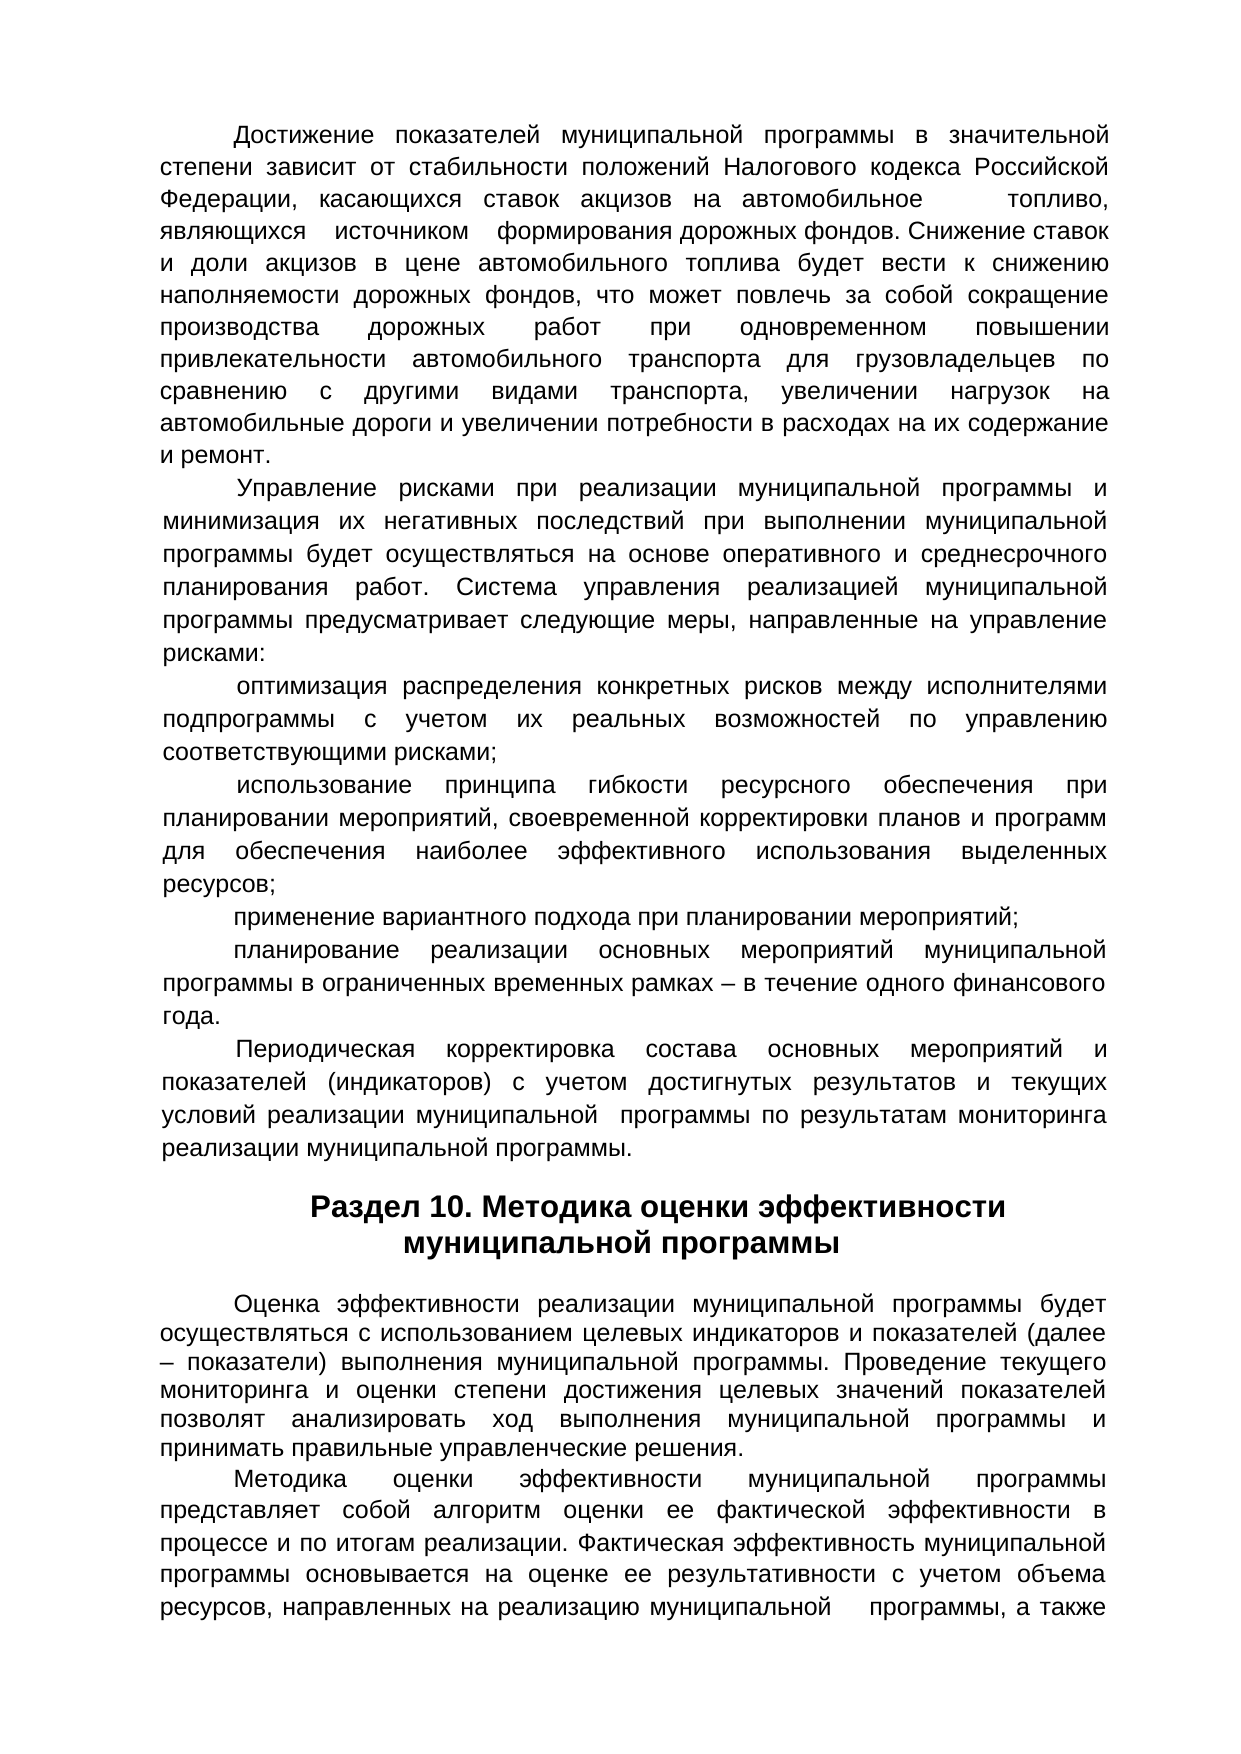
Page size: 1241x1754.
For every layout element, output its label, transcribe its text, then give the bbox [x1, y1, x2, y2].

text Раздел 10. Методика оценки эффективности муниципальной программы [159, 1188, 1083, 1260]
text Управление рисками при реализации муниципальной программы и минимизация их негативных последствий при выполнении муниципальной программы будет осуществляться на основе оперативного и среднесрочного планирования работ. Система управления реализацией муниципальной программы предусматривает следующие меры, направленные на управление рисками: [162, 470, 1108, 668]
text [159, 1461, 1107, 1621]
text использование принципа гибкости ресурсного обеспечения при планировании мероприятий, своевременной корректировки планов и программ для обеспечения наиболее эффективного использования выделенных ресурсов; [162, 767, 1108, 899]
text Достижение показателей муниципальной программы в значительной степени зависит от стабильности положений Налогового кодекса Российской Федерации, касающихся ставок акцизов на автомобильное топливо, являющихся источником формирования дорожных фондов. Снижение ставок и доли акцизов в цене автомобильного топлива будет вести к снижению наполняемости дорожных фондов, что может повлечь за собой сокращение производства дорожных работ при одновременном повышении привлекательности автомобильного транспорта для грузовладельцев по сравнению с другими видами транспорта, увеличении нагрузок на автомобильные дороги и увеличении потребности в расходах на их содержание и ремонт. [159, 118, 1110, 470]
text Оценка эффективности реализации муниципальной программы будет осуществляться с использованием целевых индикаторов и показателей (далее – показатели) выполнения муниципальной программы. Проведение текущего мониторинга и оценки степени достижения целевых значений показателей позволят анализировать ход выполнения муниципальной программы и принимать правильные управленческие решения. [159, 1289, 1107, 1461]
text Периодическая корректировка состава основных мероприятий и показателей (индикаторов) с учетом достигнутых результатов и текущих условий реализации муниципальной программы по результатам мониторинга реализации муниципальной программы. [161, 1031, 1108, 1163]
text планирование реализации основных мероприятий муниципальной программы в ограниченных временных рамках – в течение одного финансового года. [162, 932, 1107, 1031]
text оптимизация распределения конкретных рисков между исполнителями подпрограммы с учетом их реальных возможностей по управлению соответствующими рисками; [162, 668, 1108, 767]
text применение вариантного подхода при планировании мероприятий; [219, 899, 1110, 932]
